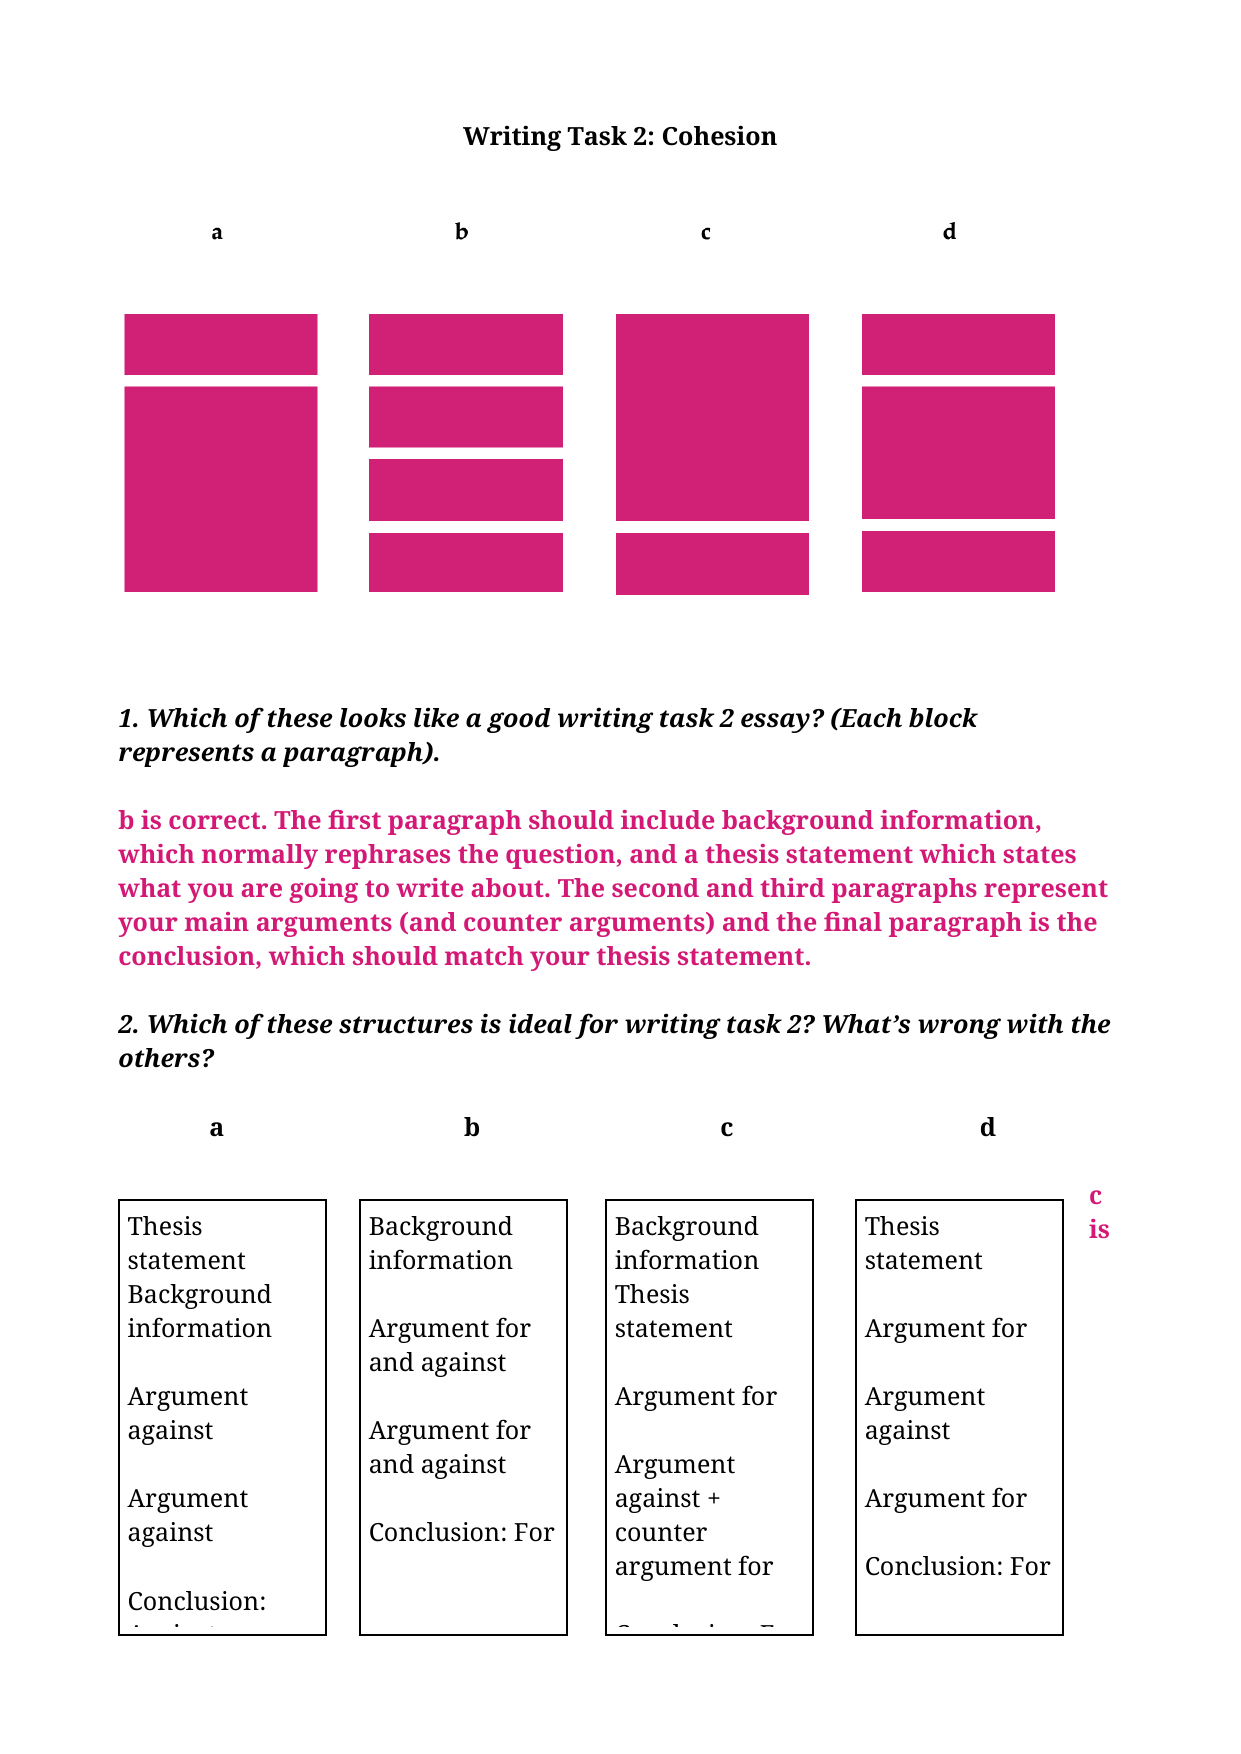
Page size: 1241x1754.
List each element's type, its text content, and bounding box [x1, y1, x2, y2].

picture [118, 220, 1064, 676]
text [118, 1177, 1122, 1245]
text Writing Task 2: Cohesion [118, 118, 1122, 152]
text a b c d [118, 1109, 1122, 1143]
text 2. Which of these structures is ideal for writing task 2? What’s wrong with the others? [118, 1007, 1122, 1075]
text b is correct. The first paragraph should include background information, which normally rephrases the question, and a thesis statement which states what you are going to write about. The second and third paragraphs represent your main arguments (and counter arguments) and the final paragraph is the conclusion, which should match your thesis statement. [118, 803, 1122, 973]
